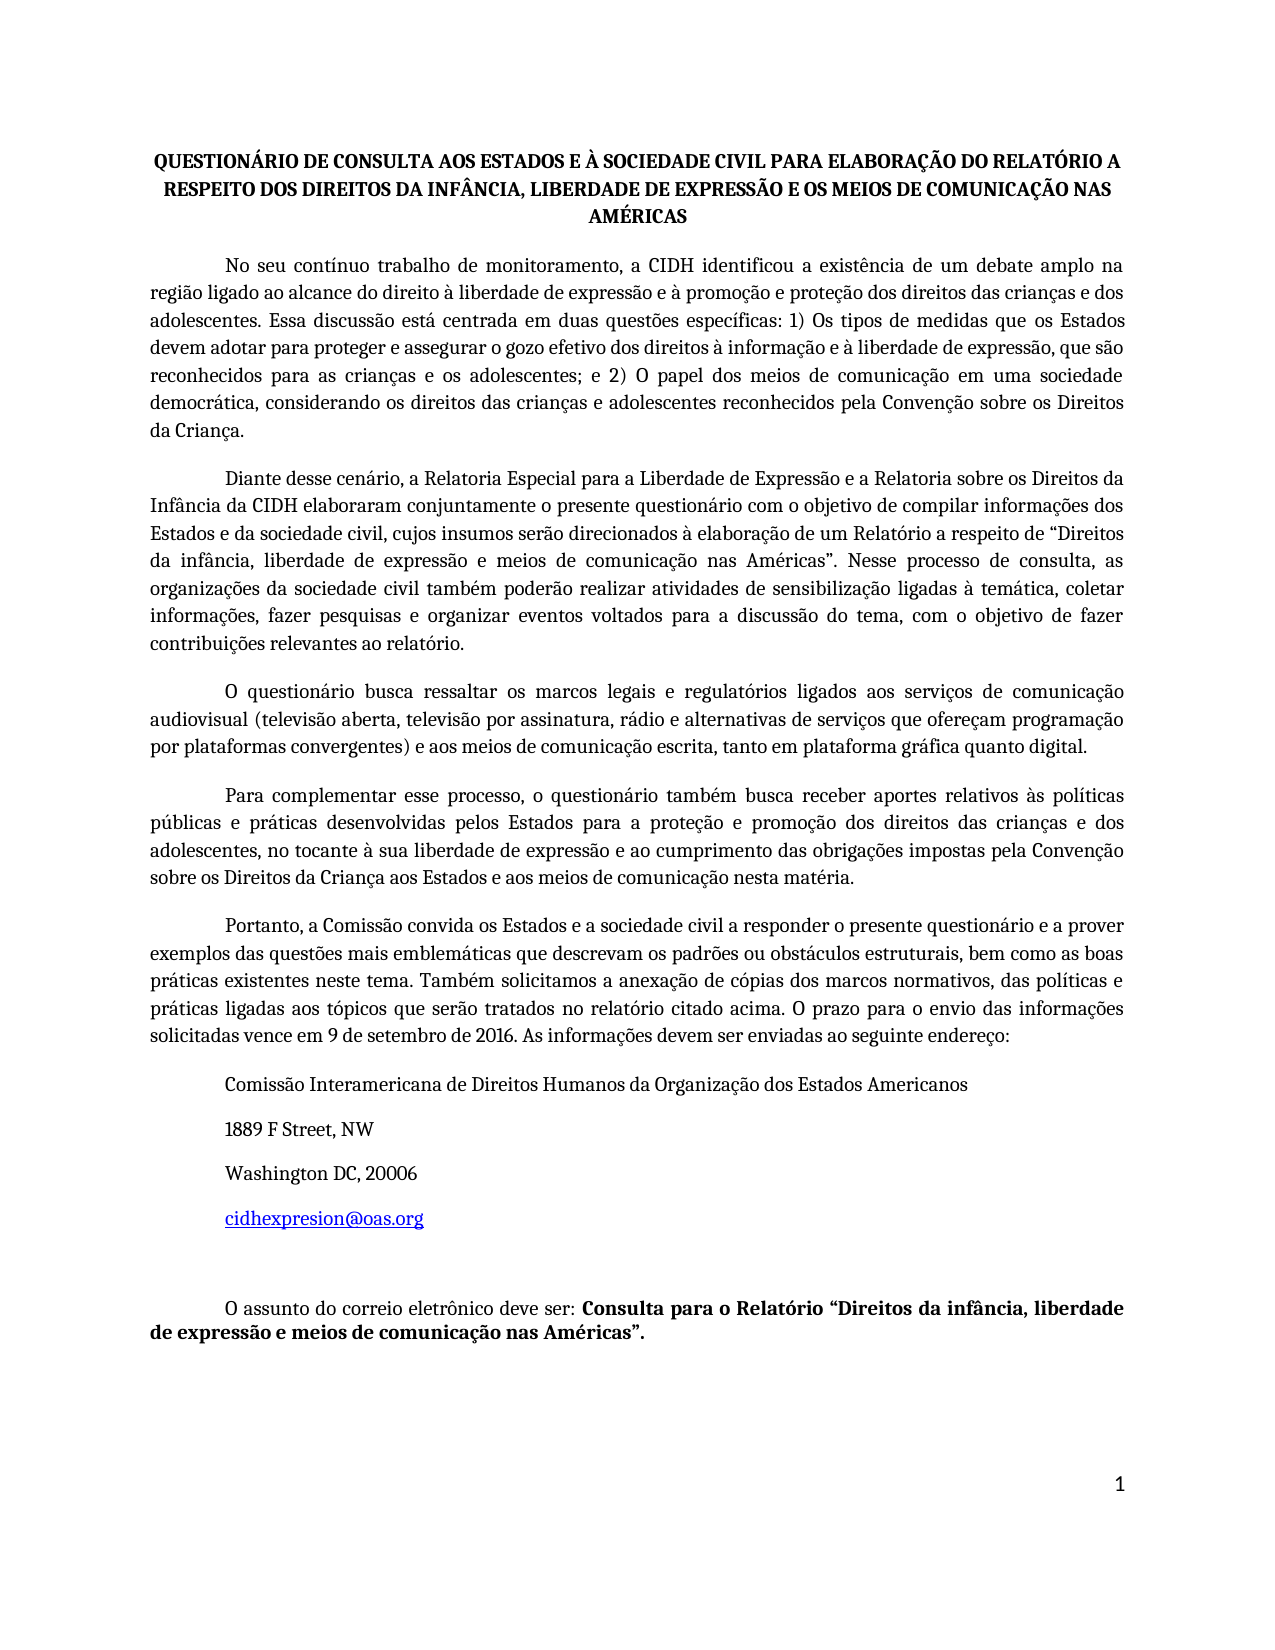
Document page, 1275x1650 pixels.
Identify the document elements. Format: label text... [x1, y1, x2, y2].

text Diante desse cenário, a Relatoria Especial para a Liberdade de Expressão e a Relatoria sobre os Direitos da Infância da CIDH elaboraram conjuntamente o presente questionário com o objetivo de compilar informações dos Estados e da sociedade civil, cujos insumos serão direcionados à elaboração de um Relatório a respeito de “Direitos da infância, liberdade de expressão e meios de comunicação nas Américas”. Nesse processo de consulta, as organizações da sociedade civil também poderão realizar atividades de sensibilização ligadas à temática, coletar informações, fazer pesquisas e organizar eventos voltados para a discussão do tema, com o objetivo de fazer contribuições relevantes ao relatório. [150, 467, 1125, 656]
text O assunto do correio eletrônico deve ser: Consulta para o Relatório “Direitos da infância, liberdade de expressão e meios de comunicação nas Américas”. [150, 1296, 1125, 1344]
text No seu contínuo trabalho de monitoramento, a CIDH identificou a existência de um debate amplo na região ligado ao alcance do direito à liberdade de expressão e à promoção e proteção dos direitos das crianças e dos adolescentes. Essa discussão está centrada em duas questões específicas: 1) Os tipos de medidas que os Estados devem adotar para proteger e assegurar o gozo efetivo dos direitos à informação e à liberdade de expressão, que são reconhecidos para as crianças e os adolescentes; e 2) O papel dos meios de comunicação em uma sociedade democrática, considerando os direitos das crianças e adolescentes reconhecidos pela Convenção sobre os Direitos da Criança. [150, 253, 1125, 442]
text Washington DC, 20006 [225, 1162, 1125, 1186]
text O questionário busca ressaltar os marcos legais e regulatórios ligados aos serviços de comunicação audiovisual (televisão aberta, televisão por assinatura, rádio e alternativas de serviços que ofereçam programação por plataformas convergentes) e aos meios de comunicação escrita, tanto em plataforma gráfica quanto digital. [150, 680, 1125, 759]
text QUESTIONÁRIO DE CONSULTA AOS ESTADOS E À SOCIEDADE CIVIL PARA ELABORAÇÃO DO RELATÓRIO A RESPEITO DOS DIREITOS DA INFÂNCIA, LIBERDADE DE EXPRESSÃO E OS MEIOS DE COMUNICAÇÃO NAS AMÉRICAS [150, 150, 1125, 229]
text Comissão Interamericana de Direitos Humanos da Organização dos Estados Americanos [225, 1072, 1125, 1096]
text 1889 F Street, NW [225, 1117, 1125, 1141]
text cidhexpresion@oas.org [225, 1207, 1125, 1231]
text Para complementar esse processo, o questionário também busca receber aportes relativos às políticas públicas e práticas desenvolvidas pelos Estados para a proteção e promoção dos direitos das crianças e dos adolescentes, no tocante à sua liberdade de expressão e ao cumprimento das obrigações impostas pela Convenção sobre os Direitos da Criança aos Estados e aos meios de comunicação nesta matéria. [150, 783, 1125, 890]
text Portanto, a Comissão convida os Estados e a sociedade civil a responder o presente questionário e a prover exemplos das questões mais emblemáticas que descrevam os padrões ou obstáculos estruturais, bem como as boas práticas existentes neste tema. Também solicitamos a anexação de cópias dos marcos normativos, das políticas e práticas ligadas aos tópicos que serão tratados no relatório citado acima. O prazo para o envio das informações solicitadas vence em 9 de setembro de 2016. As informações devem ser enviadas ao seguinte endereço: [150, 914, 1125, 1048]
